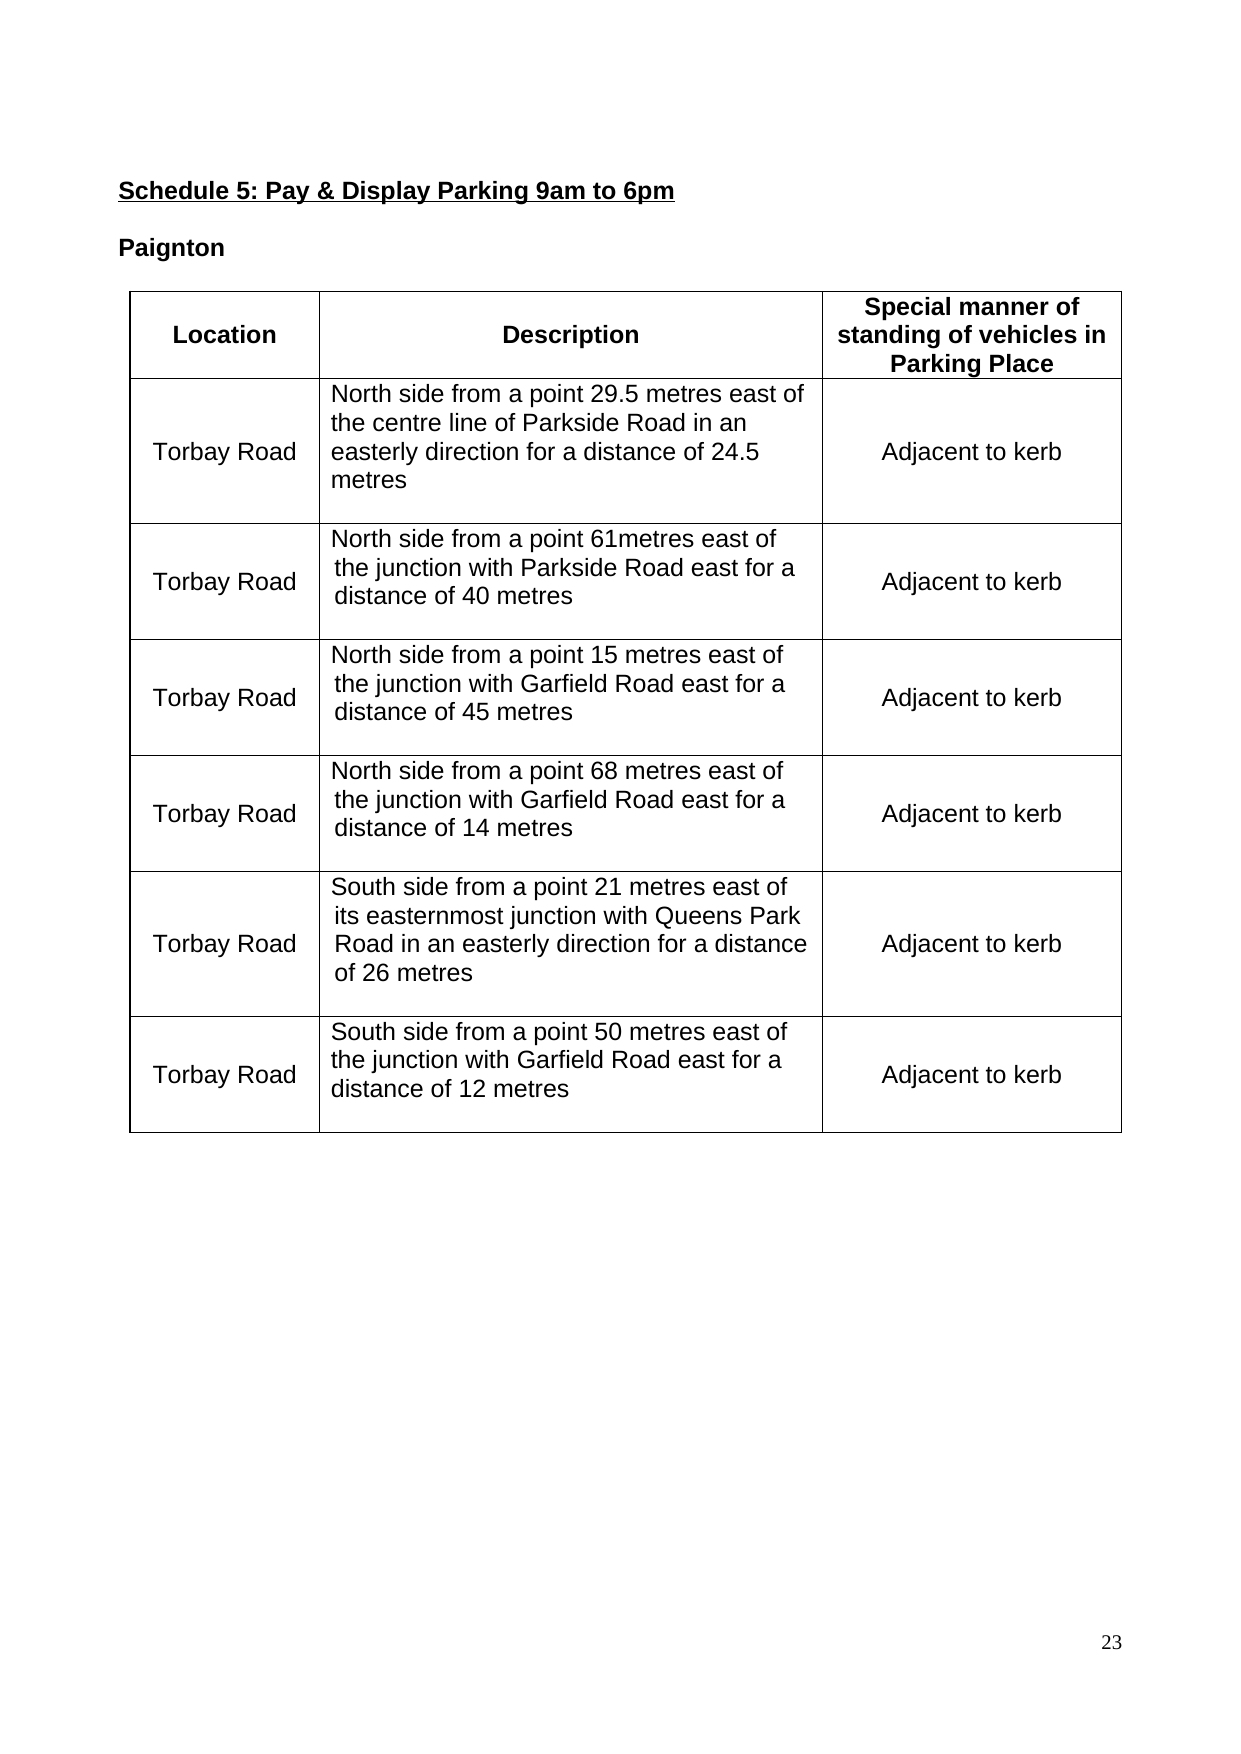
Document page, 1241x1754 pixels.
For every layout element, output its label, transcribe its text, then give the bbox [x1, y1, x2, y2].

table_cell Torbay Road [131, 756, 319, 871]
table_cell Torbay Road [131, 379, 319, 523]
table_cell North side from a point 15 metres east of the junction with Garfield Road east for a distance of 45 metres [320, 640, 822, 755]
table_cell Adjacent to kerb [823, 379, 1121, 523]
table_cell Torbay Road [131, 872, 319, 1016]
text Schedule 5: Pay & Display Parking 9am to 6pm [118, 176, 1122, 204]
table_cell Torbay Road [131, 524, 319, 639]
table_cell Torbay Road [131, 1017, 319, 1132]
table_header Special manner of standing of vehicles in Place [823, 292, 1121, 378]
table_cell Adjacent to kerb [823, 756, 1121, 871]
table_cell South side from a point 21 metres east of its easternmost junction with Queens Park Road in an easterly direction for a distance of 26 metres [320, 872, 822, 1016]
table_cell Adjacent to kerb [823, 872, 1121, 1016]
table_cell Adjacent to kerb [823, 524, 1121, 639]
table_cell North side from a point 29.5 metres east of the centre line of Parkside Road in an easterly direction for a distance of 24.5 metres [320, 379, 822, 523]
text Paignton [118, 233, 1122, 262]
table_cell Torbay Road [131, 640, 319, 755]
table_header Description [320, 292, 822, 378]
table_cell North side from a point 61metres east of the junction with Parkside Road east for a distance of 40 metres [320, 524, 822, 639]
table_cell North side from a point 68 metres east of the junction with Garfield Road east for a distance of 14 metres [320, 756, 822, 871]
table_cell Adjacent to kerb [823, 640, 1121, 755]
table_cell South side from a point 50 metres east of the junction with Garfield Road east for a distance of 12 metres [320, 1017, 822, 1132]
table_cell Adjacent to kerb [823, 1017, 1121, 1132]
table_header Location [131, 292, 319, 378]
